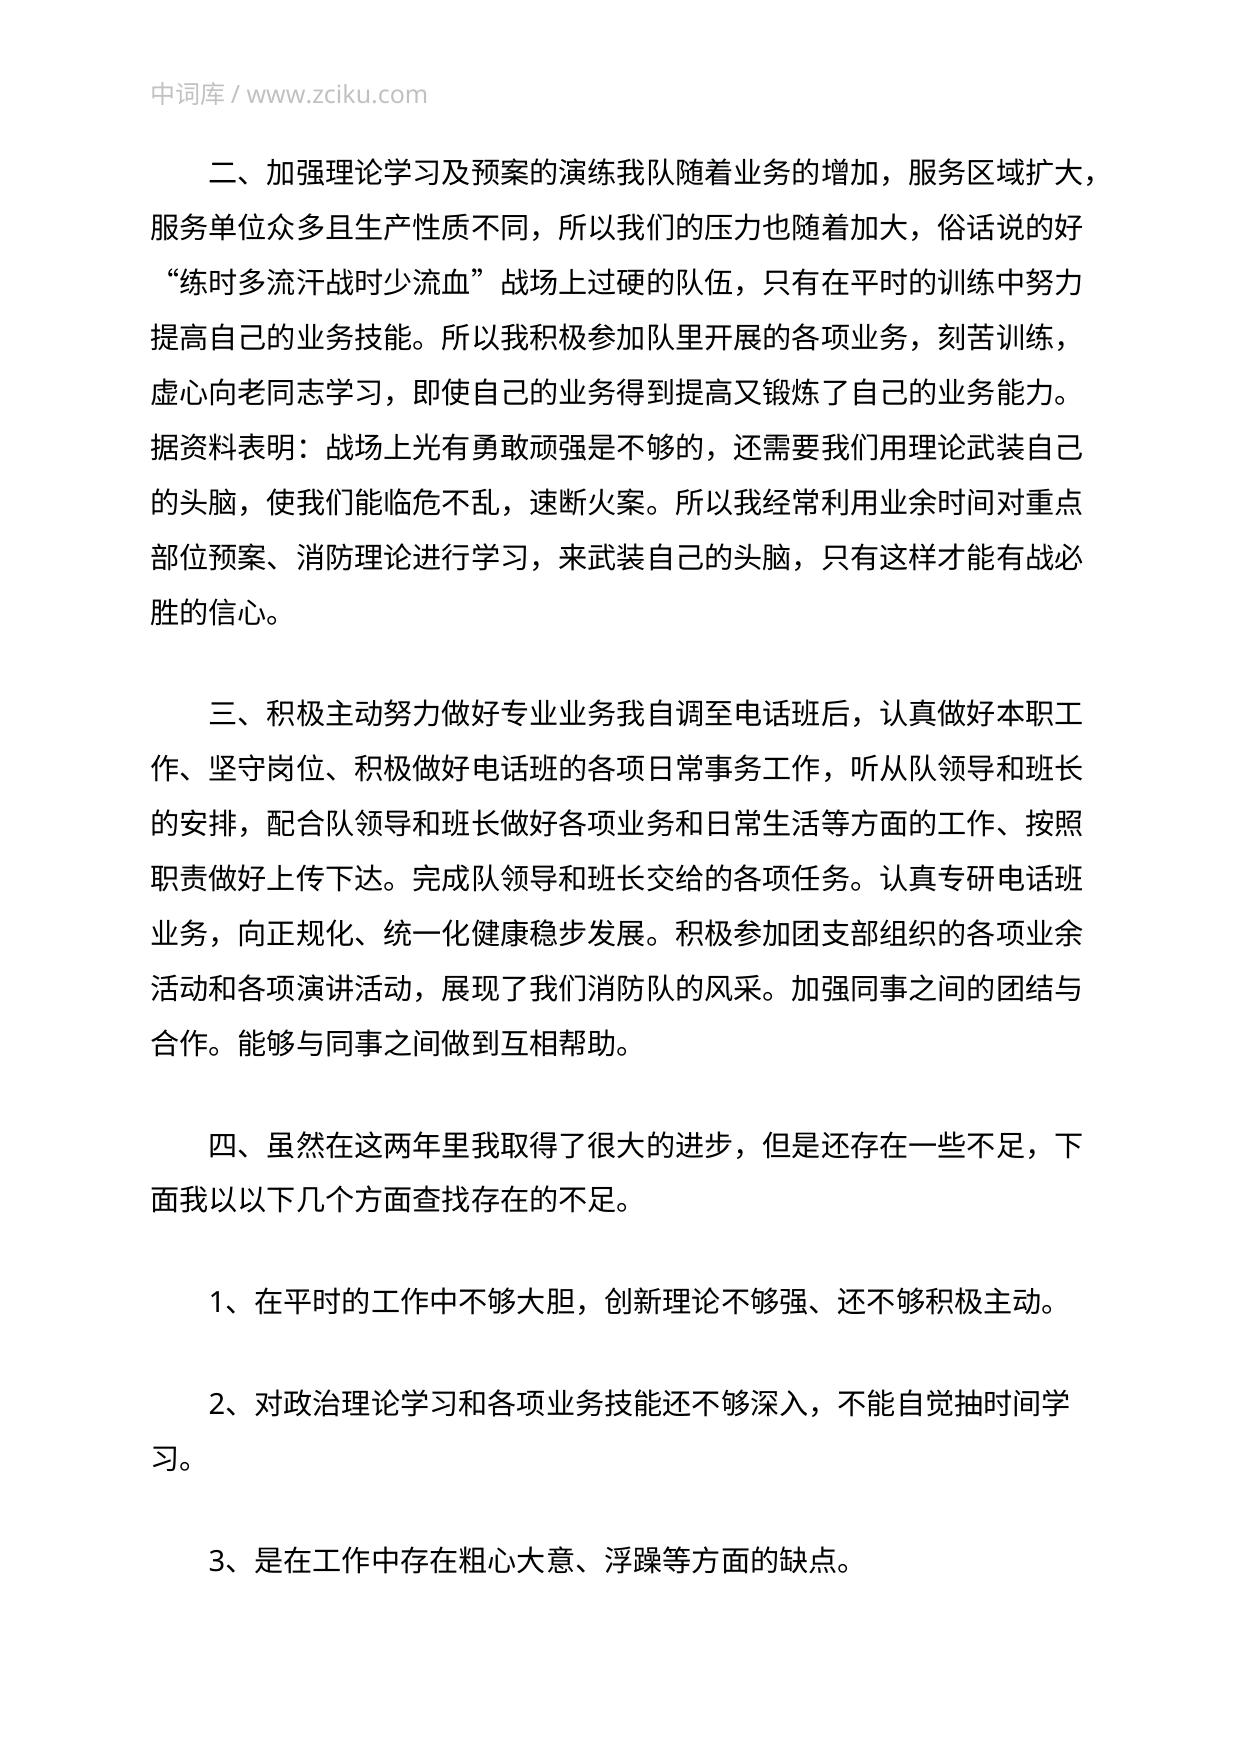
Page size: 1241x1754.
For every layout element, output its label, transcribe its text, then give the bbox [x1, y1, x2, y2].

text 二、加强理论学习及预案的演练我队随着业务的增加，服务区域扩大，服务单位众多且生产性质不同，所以我们的压力也随着加大，俗话说的好“练时多流汗战时少流血”战场上过硬的队伍，只有在平时的训练中努力提高自己的业务技能。所以我积极参加队里开展的各项业务，刻苦训练，虚心向老同志学习，即使自己的业务得到提高又锻炼了自己的业务能力。据资料表明：战场上光有勇敢顽强是不够的，还需要我们用理论武装自己的头脑，使我们能临危不乱，速断火案。所以我经常利用业余时间对重点部位预案、消防理论进行学习，来武装自己的头脑，只有这样才能有战必胜的信心。 [150, 150, 1090, 631]
text 1、在平时的工作中不够大胆，创新理论不够强、还不够积极主动。 [150, 1279, 1090, 1321]
text 四、虽然在这两年里我取得了很大的进步，但是还存在一些不足，下面我以以下几个方面查找存在的不足。 [150, 1122, 1090, 1219]
text 3、是在工作中存在粗心大意、浮躁等方面的缺点。 [150, 1537, 1090, 1580]
text 三、积极主动努力做好专业业务我自调至电话班后，认真做好本职工作、坚守岗位、积极做好电话班的各项日常事务工作，听从队领导和班长的安排，配合队领导和班长做好各项业务和日常生活等方面的工作、按照职责做好上传下达。完成队领导和班长交给的各项任务。认真专研电话班业务，向正规化、统一化健康稳步发展。积极参加团支部组织的各项业余活动和各项演讲活动，展现了我们消防队的风采。加强同事之间的团结与合作。能够与同事之间做到互相帮助。 [150, 691, 1090, 1063]
text 2、对政治理论学习和各项业务技能还不够深入，不能自觉抽时间学习。 [150, 1381, 1090, 1478]
